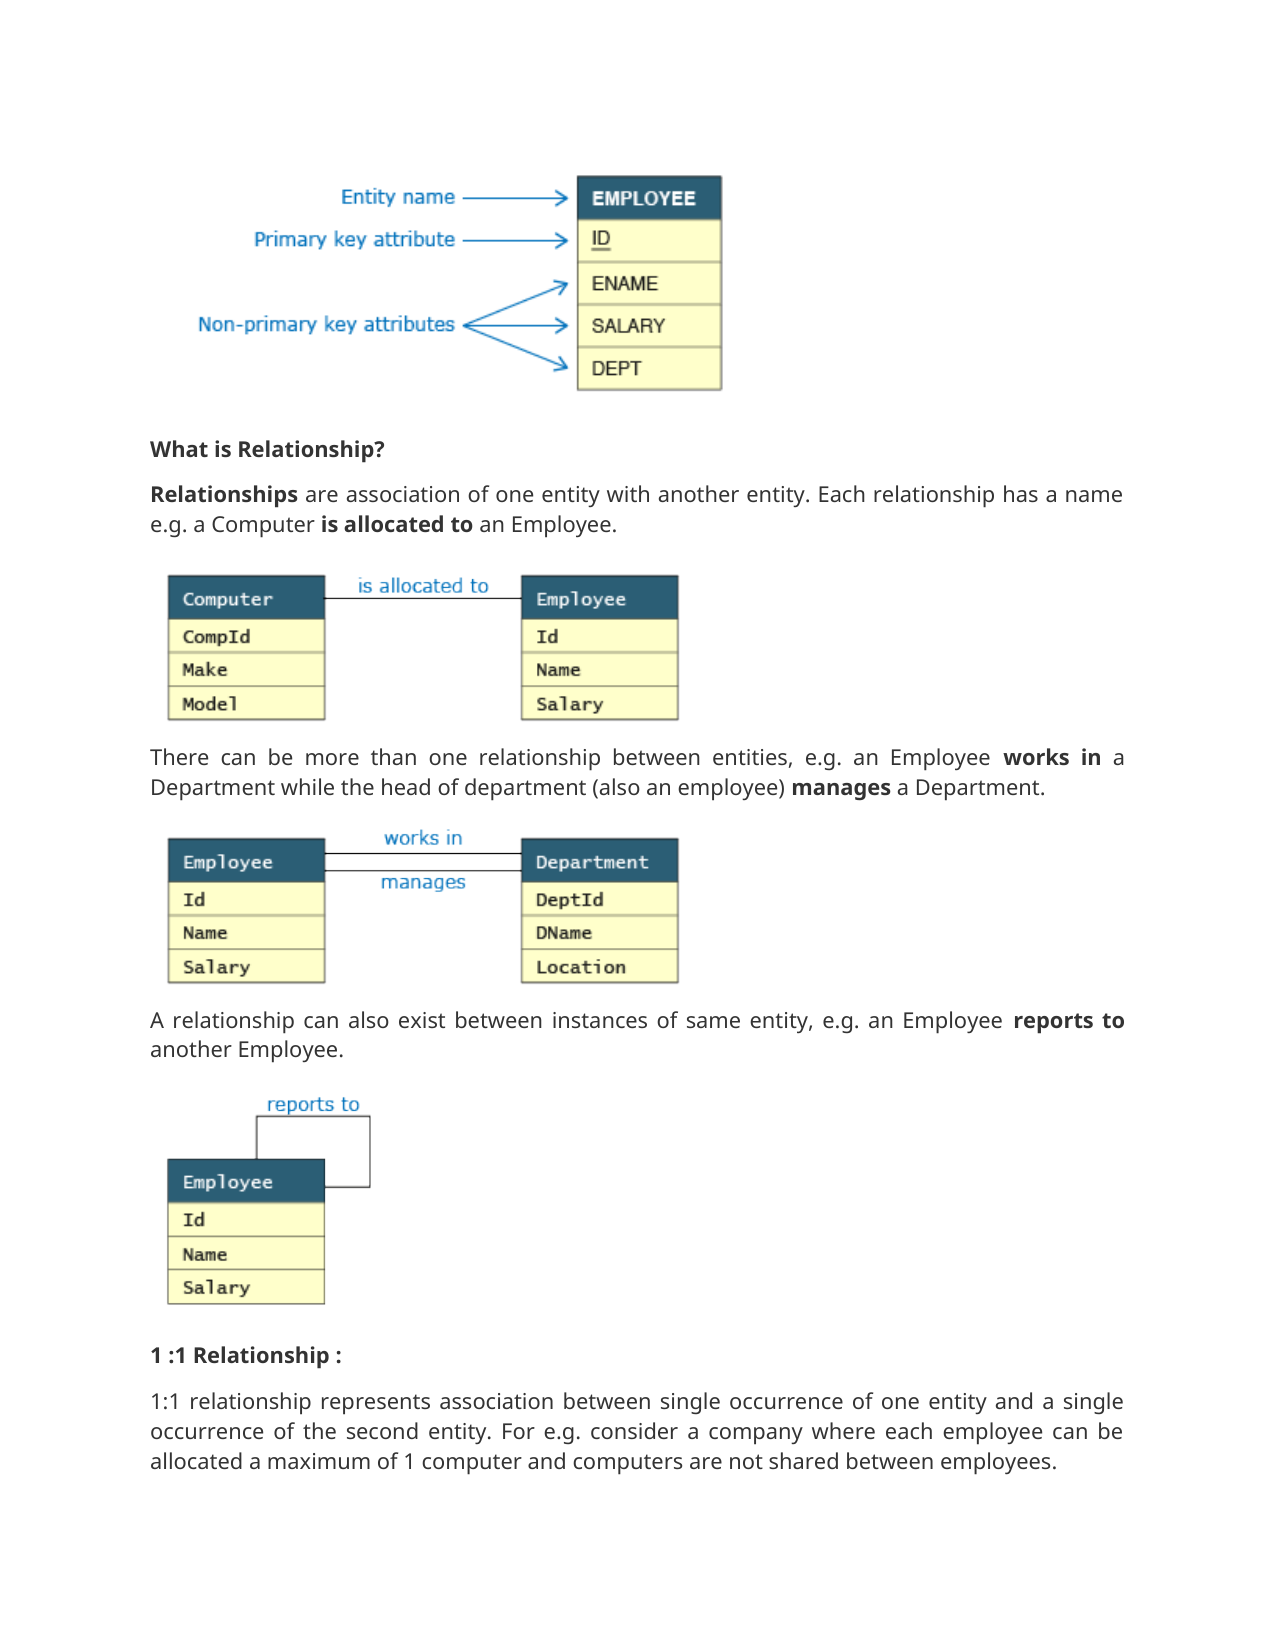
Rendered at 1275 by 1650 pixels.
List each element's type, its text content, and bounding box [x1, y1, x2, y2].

text A relationship can also exist between instances of same entity, e.g. an Employee reports to another Employee. [150, 1005, 1125, 1064]
text 1 :1 Relationship : [150, 1340, 1125, 1369]
text There can be more than one relationship between entities, e.g. an Employee works in a Department while the head of department (also an employee) manages a Department. [150, 742, 1125, 802]
picture [150, 150, 750, 418]
text What is Relationship? [150, 434, 1125, 464]
picture [150, 554, 697, 742]
picture [150, 1081, 393, 1324]
text 1:1 relationship represents association between single occurrence of one entity and a single occurrence of the second entity. For e.g. consider a company where each employee can be allocated a maximum of 1 computer and computers are not shared between employees. [150, 1386, 1125, 1476]
text Relationships are association of one entity with another entity. Each relationship has a name e.g. a Computer is allocated to an Employee. [150, 479, 1125, 539]
picture [150, 817, 697, 1005]
